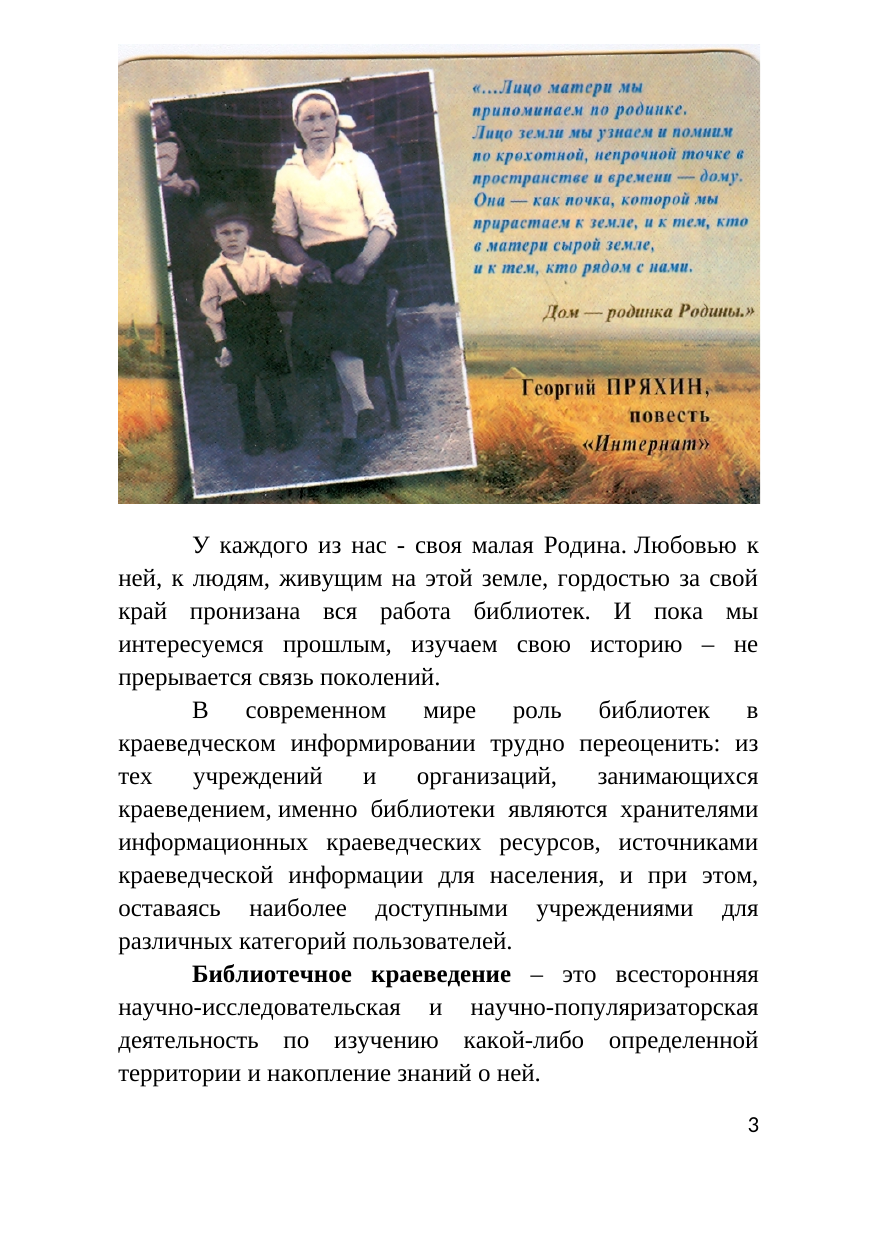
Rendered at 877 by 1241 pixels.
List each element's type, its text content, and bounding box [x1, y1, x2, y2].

text Библиотечное краеведение – это всесторонняя научно-исследовательская и научно-популяризаторская деятельность по изучению какой-либо определенной территории и накопление знаний о ней. [118, 959, 759, 1087]
text В современном мире роль библиотек в краеведческом информировании трудно переоценить: из тех учреждений и организаций, занимающихся краеведением, именно библиотеки являются хранителями информационных краеведческих ресурсов, источниками краеведческой информации для населения, и при этом, оставаясь наиболее доступными учреждениями для различных категорий пользователей. [118, 695, 759, 955]
picture [118, 44, 761, 504]
text У каждого из нас - своя малая Родина. Любовью к ней, к людям, живущим на этой земле, гордостью за свой край пронизана вся работа библиотек. И пока мы интересуемся прошлым, изучаем свою историю – не прерывается связь поколений. [118, 530, 759, 691]
